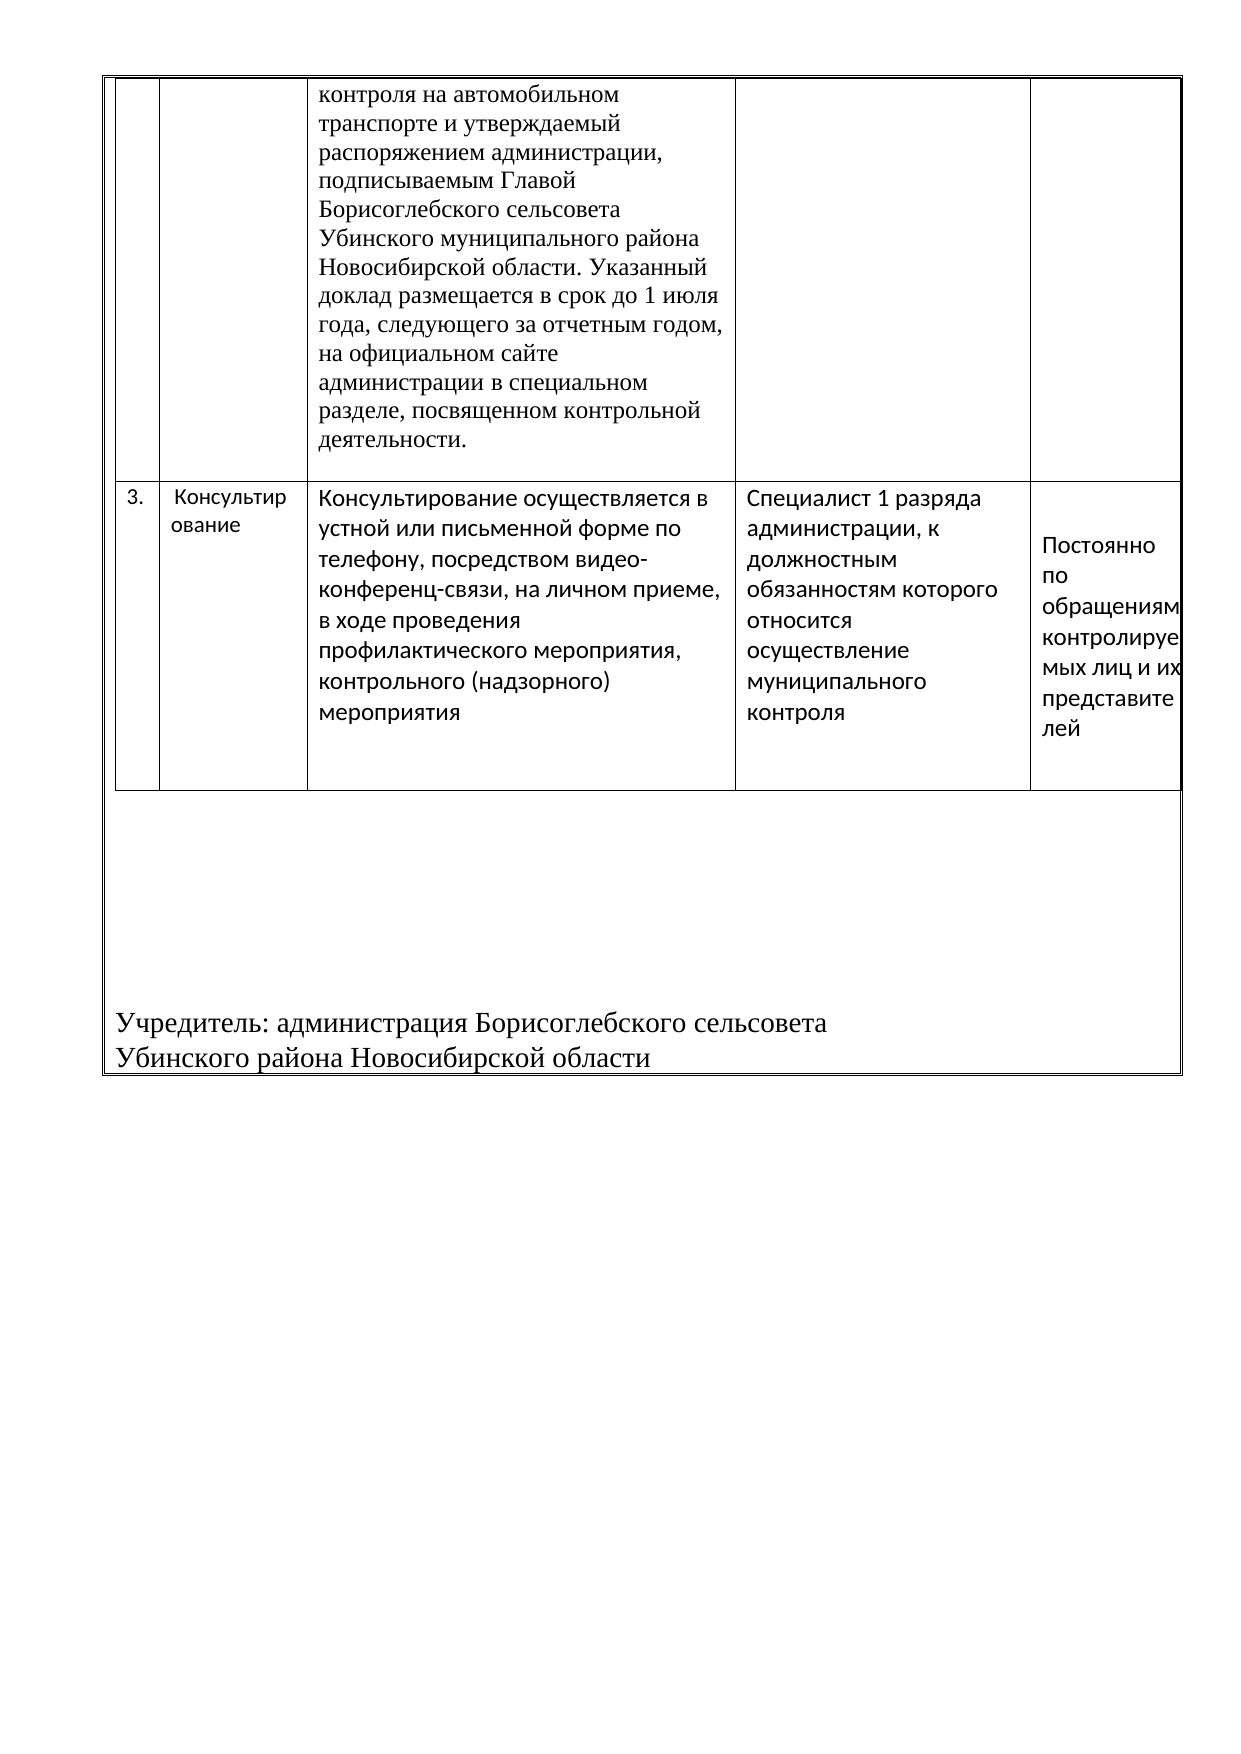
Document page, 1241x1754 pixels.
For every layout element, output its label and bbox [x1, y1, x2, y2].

table_header [105, 78, 1180, 1073]
